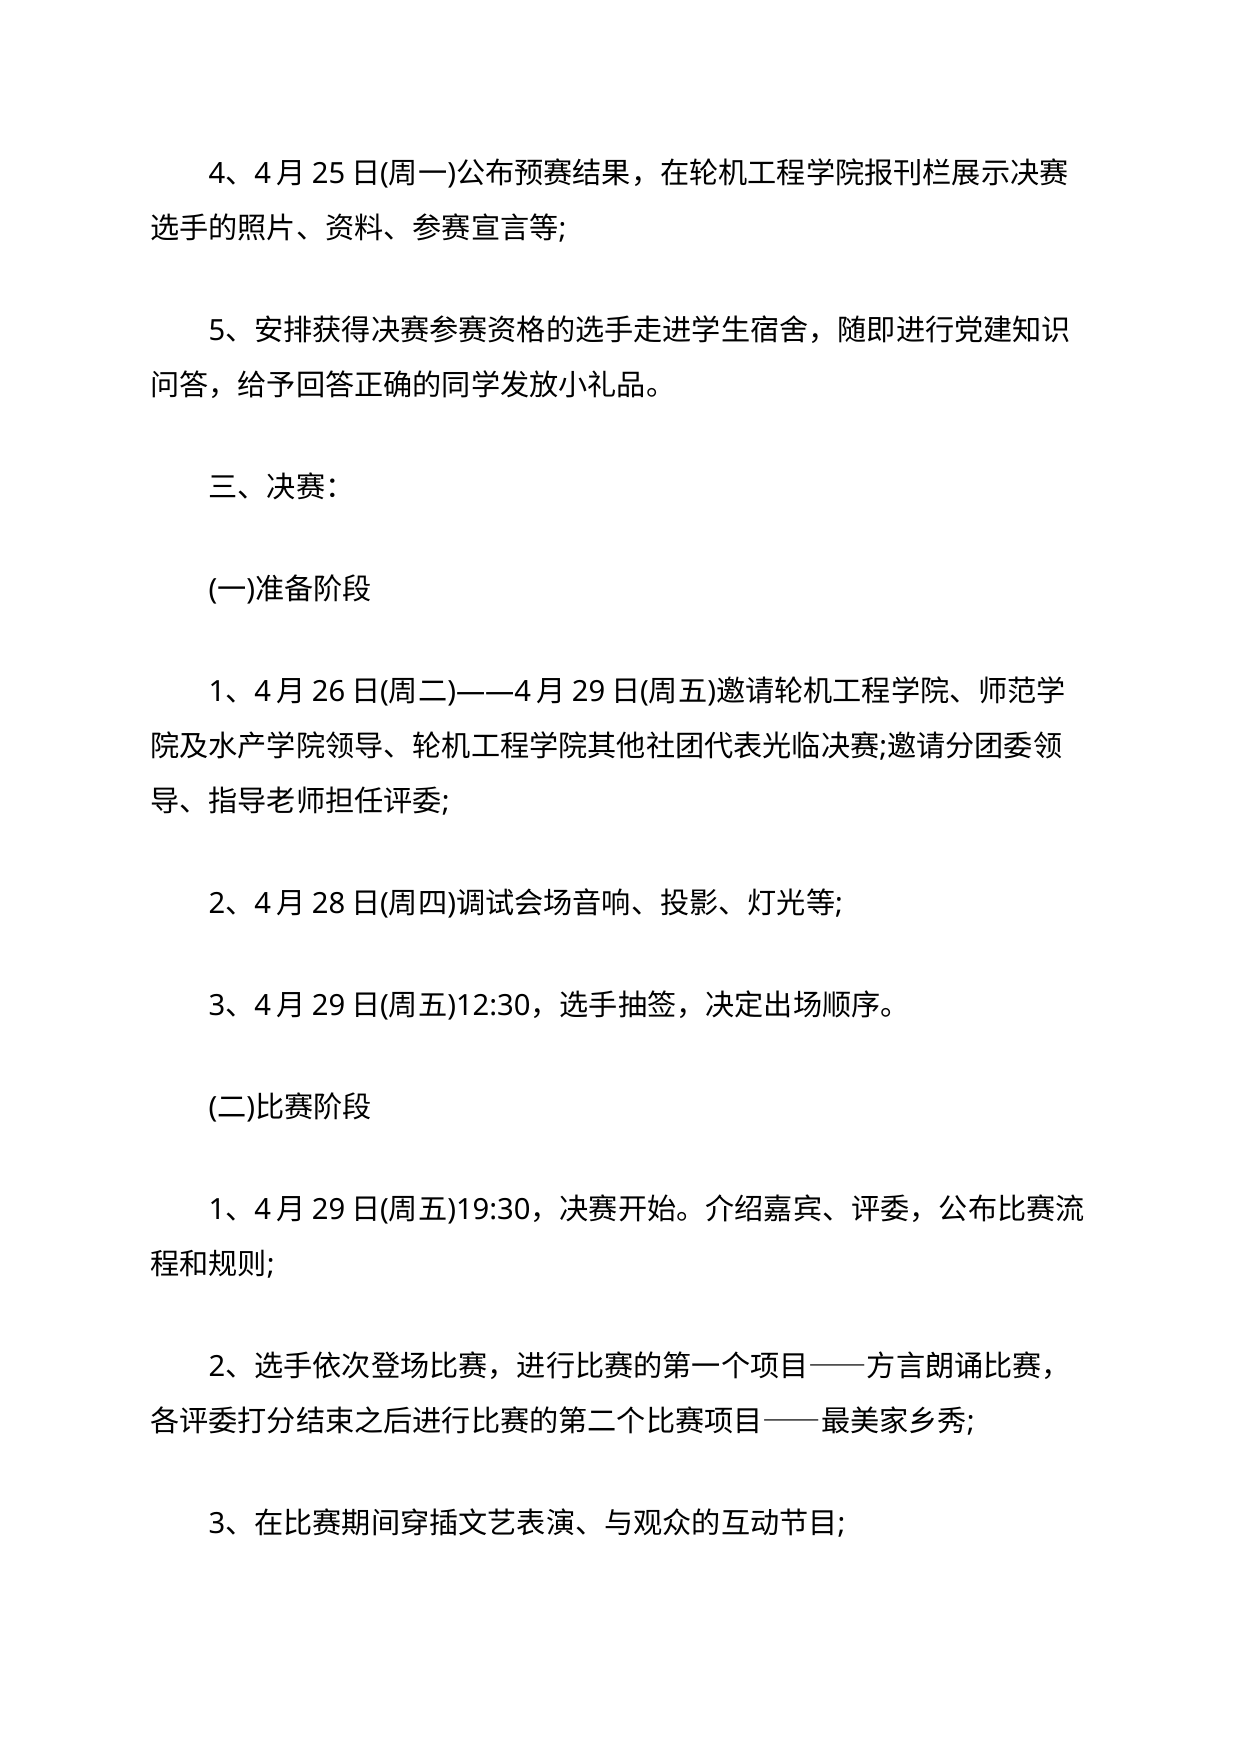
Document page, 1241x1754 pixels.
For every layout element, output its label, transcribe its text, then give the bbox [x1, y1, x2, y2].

text 2、选手依次登场比赛，进行比赛的第一个项目——方言朗诵比赛，各评委打分结束之后进行比赛的第二个比赛项目——最美家乡秀; [150, 1342, 1090, 1440]
text 1、4月29日(周五)19:30，决赛开始。介绍嘉宾、评委，公布比赛流程和规则; [150, 1185, 1090, 1283]
text (一)准备阶段 [150, 566, 1090, 608]
text 三、决赛： [150, 464, 1090, 506]
text 4、4月25日(周一)公布预赛结果，在轮机工程学院报刊栏展示决赛选手的照片、资料、参赛宣言等; [150, 150, 1090, 247]
text (二)比赛阶段 [150, 1083, 1090, 1126]
text 3、在比赛期间穿插文艺表演、与观众的互动节目; [150, 1499, 1090, 1542]
text 2、4月28日(周四)调试会场音响、投影、灯光等; [150, 879, 1090, 922]
text 1、4月26日(周二)——4月29日(周五)邀请轮机工程学院、师范学院及水产学院领导、轮机工程学院其他社团代表光临决赛;邀请分团委领导、指导老师担任评委; [150, 667, 1090, 820]
text 5、安排获得决赛参赛资格的选手走进学生宿舍，随即进行党建知识问答，给予回答正确的同学发放小礼品。 [150, 307, 1090, 404]
text 3、4月29日(周五)12:30，选手抽签，决定出场顺序。 [150, 981, 1090, 1024]
